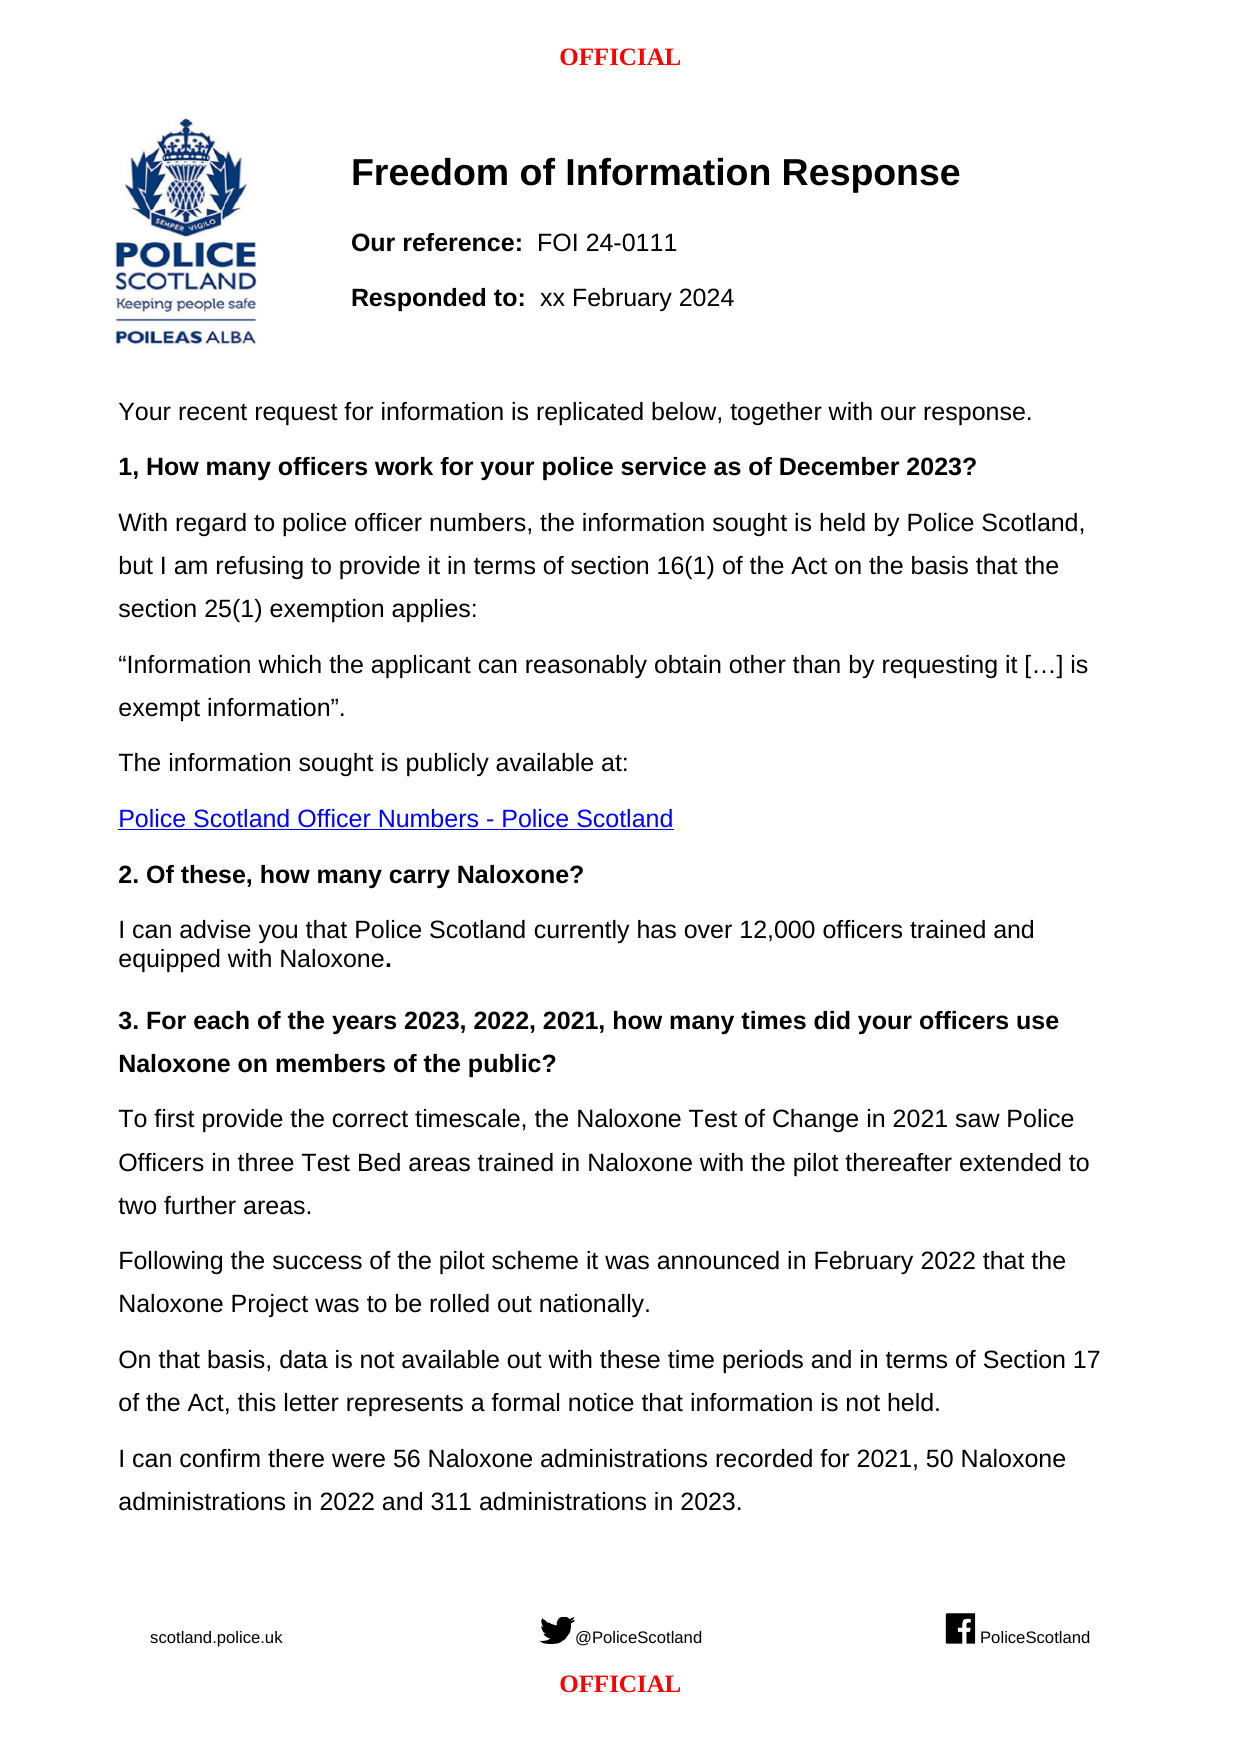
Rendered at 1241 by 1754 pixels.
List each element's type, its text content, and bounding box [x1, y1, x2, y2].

text I can confirm there were 56 Naloxone administrations recorded for 2021, 50 Naloxone administrations in 2022 and 311 administrations in 2023. [118, 1444, 1122, 1516]
text The information sought is publicly available at: [118, 748, 1122, 777]
table_header [103, 118, 339, 384]
text “Information which the applicant can reasonably obtain other than by requesting it […] is exempt information”. [118, 649, 1122, 721]
picture [114, 118, 257, 347]
table_header Freedom of Information Response Our reference: FOI 24-0111 Responded to: xx February 2024 [340, 118, 1121, 384]
text Police Scotland Officer Numbers - Police Scotland [118, 804, 1122, 833]
text On that basis, data is not available out with these time periods and in terms of Section 17 of the Act, this letter represents a formal notice that information is not held. [118, 1345, 1122, 1417]
text To first provide the correct timescale, the Naloxone Test of Change in 2021 saw Police Officers in three Test Bed areas trained in Naloxone with the pilot thereafter extended to two further areas. [118, 1104, 1122, 1219]
subtitle 2. Of these, how many carry Naloxone? [118, 859, 1122, 888]
picture [945, 1613, 976, 1644]
text Your recent request for information is replicated below, together with our response. [118, 396, 1122, 425]
text Following the success of the pilot scheme it was announced in February 2022 that the Naloxone Project was to be rolled out nationally. [118, 1246, 1122, 1318]
subtitle 3. For each of the years 2023, 2022, 2021, how many times did your officers use Naloxone on members of the public? [118, 1006, 1122, 1077]
text With regard to police officer numbers, the information sought is held by Police Scotland, but I am refusing to provide it in terms of section 16(1) of the Act on the basis that the section 25(1) exemption applies: [118, 508, 1122, 623]
text I can advise you that Police Scotland currently has over 12,000 officers trained and equipped with Naloxone. [118, 915, 1122, 973]
picture [538, 1617, 575, 1644]
subtitle 1, How many officers work for your police service as of December 2023? [118, 452, 1122, 481]
